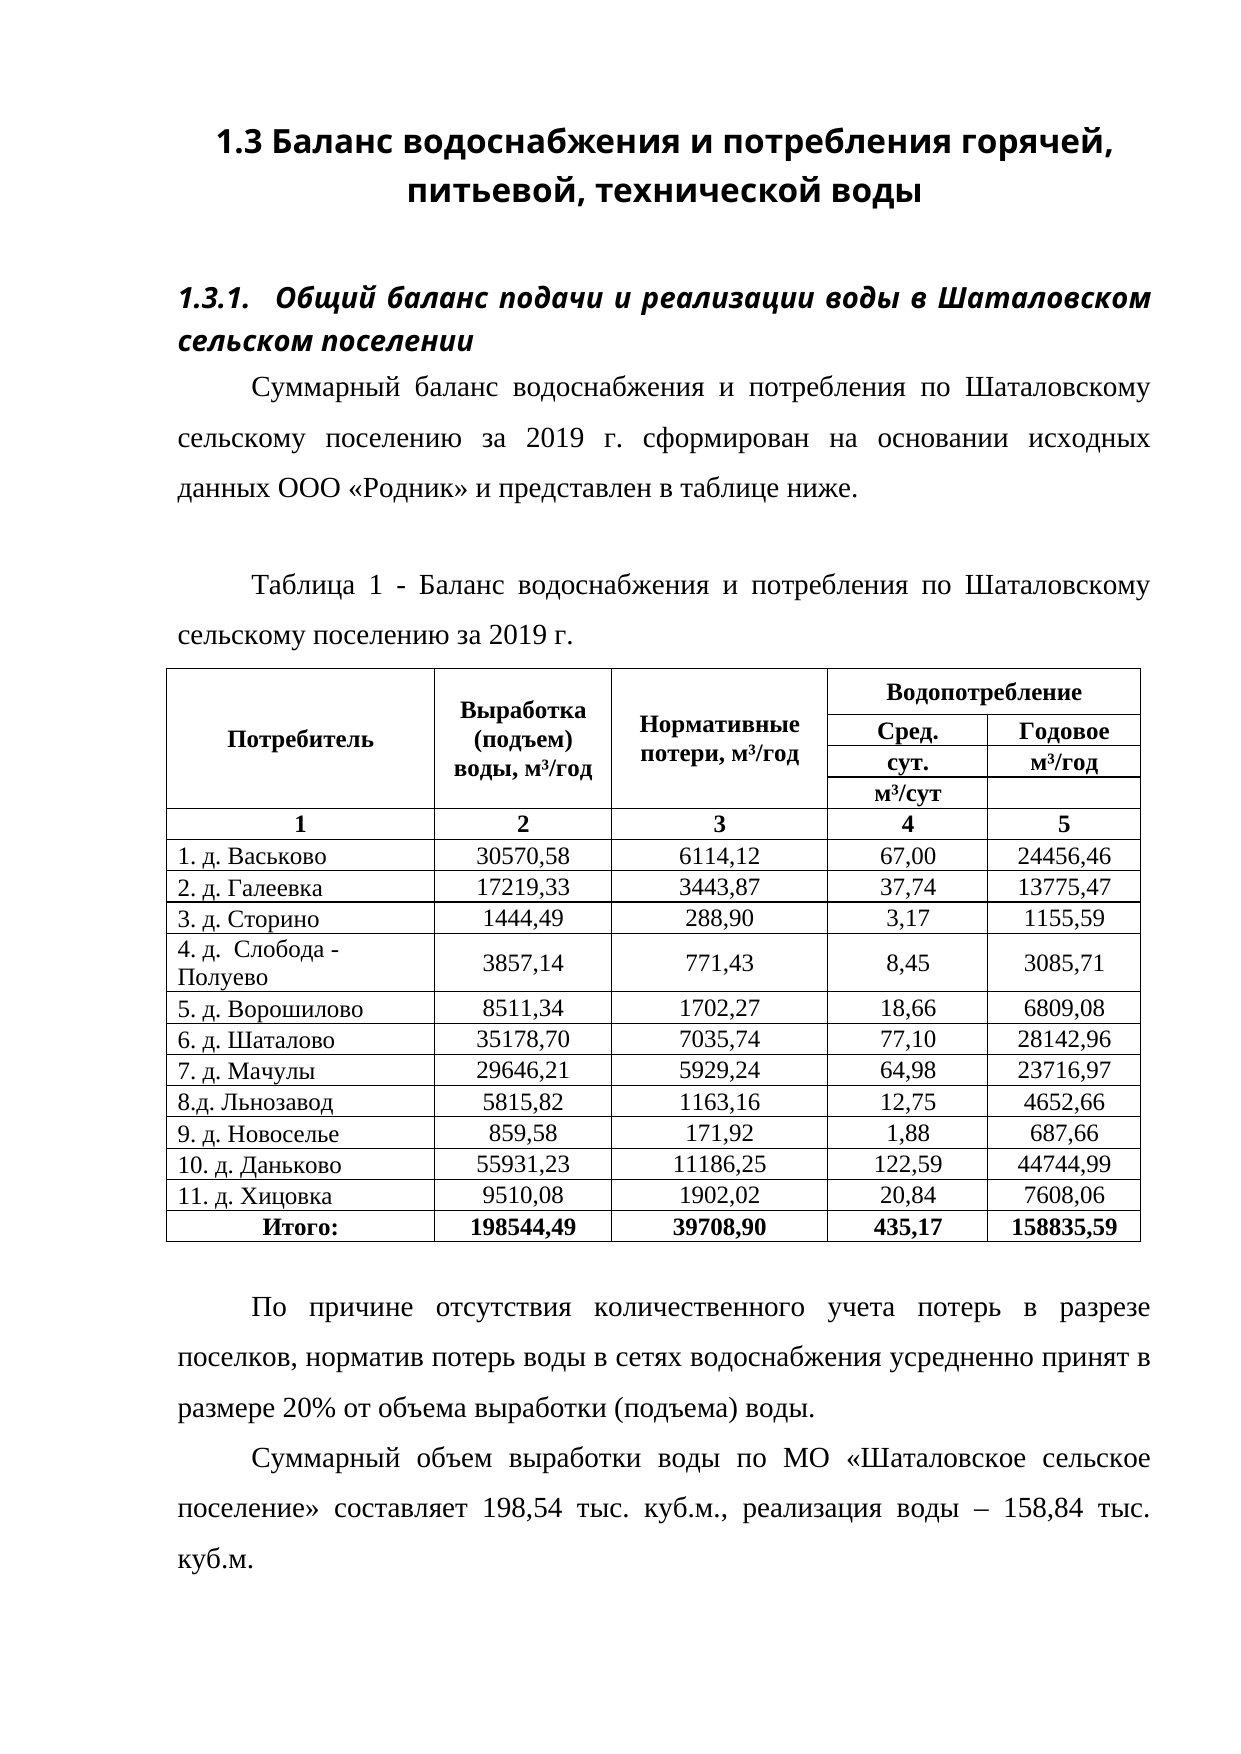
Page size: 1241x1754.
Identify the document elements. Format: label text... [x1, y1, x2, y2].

table_cell 55931,23 [435, 1149, 611, 1179]
table_cell 288,90 [612, 903, 827, 933]
table_cell Годовое [988, 715, 1140, 745]
table_cell 3,17 [828, 903, 987, 933]
table_cell 37,74 [828, 871, 987, 901]
subtitle 1.3 Баланс водоснабжения и потребления горячей, питьевой, технической воды [177, 118, 1152, 212]
table_cell м³/год [988, 746, 1140, 776]
text По причине отсутствия количественного учета потерь в разрезе поселков, норматив потерь воды в сетях водоснабжения усредненно принят в размере 20% от объема выработки (подъема) воды. [177, 1289, 1152, 1423]
table_cell 1163,16 [612, 1086, 827, 1116]
table_cell 1702,27 [612, 992, 827, 1022]
table_cell 1155,59 [988, 903, 1140, 933]
table_cell 198544,49 [435, 1211, 611, 1241]
text Таблица 1 - Баланс водоснабжения и потребления по Шаталовскому сельскому поселению за 2019 г. [177, 567, 1152, 651]
table_cell 10. д. Даньково [167, 1149, 434, 1179]
table_cell 1444,49 [435, 903, 611, 933]
table_header Потребитель [167, 669, 434, 808]
table_cell м³/сут [828, 778, 987, 808]
table_cell 7. д. Мачулы [167, 1055, 434, 1085]
table_cell 1,88 [828, 1117, 987, 1147]
table_cell 5. д. Ворошилово [167, 992, 434, 1022]
table_cell 3443,87 [612, 871, 827, 901]
table_cell 5815,82 [435, 1086, 611, 1116]
table_cell 2. д. Галеевка [167, 871, 434, 901]
table_cell 5929,24 [612, 1055, 827, 1085]
table_cell Итого: [167, 1211, 434, 1241]
table_cell 18,66 [828, 992, 987, 1022]
table_cell Сред. [828, 715, 987, 745]
table_cell 11186,25 [612, 1149, 827, 1179]
table_cell 6. д. Шаталово [167, 1024, 434, 1054]
table_cell 6114,12 [612, 840, 827, 870]
table_cell 28142,96 [988, 1024, 1140, 1054]
table_cell 8,45 [828, 934, 987, 991]
table_cell 24456,46 [988, 840, 1140, 870]
table_cell 122,59 [828, 1149, 987, 1179]
text Суммарный объем выработки воды по МО «Шаталовское сельское поселение» составляет 198,54 тыс. куб.м., реализация воды – 158,84 тыс. куб.м. [177, 1440, 1152, 1574]
table_cell 77,10 [828, 1024, 987, 1054]
table_cell 1902,02 [612, 1180, 827, 1210]
table_cell 12,75 [828, 1086, 987, 1116]
table_cell 3 [612, 809, 827, 839]
table_cell 44744,99 [988, 1149, 1140, 1179]
text Суммарный баланс водоснабжения и потребления по Шаталовскому сельскому поселению за 2019 г. сформирован на основании исходных данных ООО «Родник» и представлен в таблице ниже. [177, 369, 1152, 503]
table_cell 3. д. Сторино [167, 903, 434, 933]
table_cell 30570,58 [435, 840, 611, 870]
table_cell 20,84 [828, 1180, 987, 1210]
table_cell 9510,08 [435, 1180, 611, 1210]
table_header Нормативные потери, м³/год [612, 669, 827, 808]
table_cell 771,43 [612, 934, 827, 991]
table_cell 9. д. Новоселье [167, 1117, 434, 1147]
table_cell 29646,21 [435, 1055, 611, 1085]
table_cell 158835,59 [988, 1211, 1140, 1241]
table_cell 3857,14 [435, 934, 611, 991]
table_cell 64,98 [828, 1055, 987, 1085]
table_cell 687,66 [988, 1117, 1140, 1147]
table_cell 4 [828, 809, 987, 839]
table_cell 8.д. Льнозавод [167, 1086, 434, 1116]
table_cell 859,58 [435, 1117, 611, 1147]
table_cell 4. д. Слобода -Полуево [167, 934, 434, 991]
table_cell 8511,34 [435, 992, 611, 1022]
table_cell 13775,47 [988, 871, 1140, 901]
subtitle 1.3.1. Общий баланс подачи и реализации воды в Шаталовском сельском поселении [177, 277, 1152, 360]
table_cell 35178,70 [435, 1024, 611, 1054]
table_cell 5 [988, 809, 1140, 839]
table_header Водопотребление [828, 669, 1140, 714]
table_cell 7035,74 [612, 1024, 827, 1054]
table_header Выработка (подъем) воды, м³/год [435, 669, 611, 808]
table_cell 1. д. Васьково [167, 840, 434, 870]
table_cell 7608,06 [988, 1180, 1140, 1210]
table_cell 39708,90 [612, 1211, 827, 1241]
table_cell 23716,97 [988, 1055, 1140, 1085]
table_cell 2 [435, 809, 611, 839]
table_cell [988, 778, 1140, 808]
table_cell 435,17 [828, 1211, 987, 1241]
table_cell 1 [167, 809, 434, 839]
table_cell сут. [828, 746, 987, 776]
table_cell 17219,33 [435, 871, 611, 901]
table_cell 67,00 [828, 840, 987, 870]
table_cell 11. д. Хицовка [167, 1180, 434, 1210]
table_cell 4652,66 [988, 1086, 1140, 1116]
table_cell 6809,08 [988, 992, 1140, 1022]
table_cell 3085,71 [988, 934, 1140, 991]
table_cell 171,92 [612, 1117, 827, 1147]
